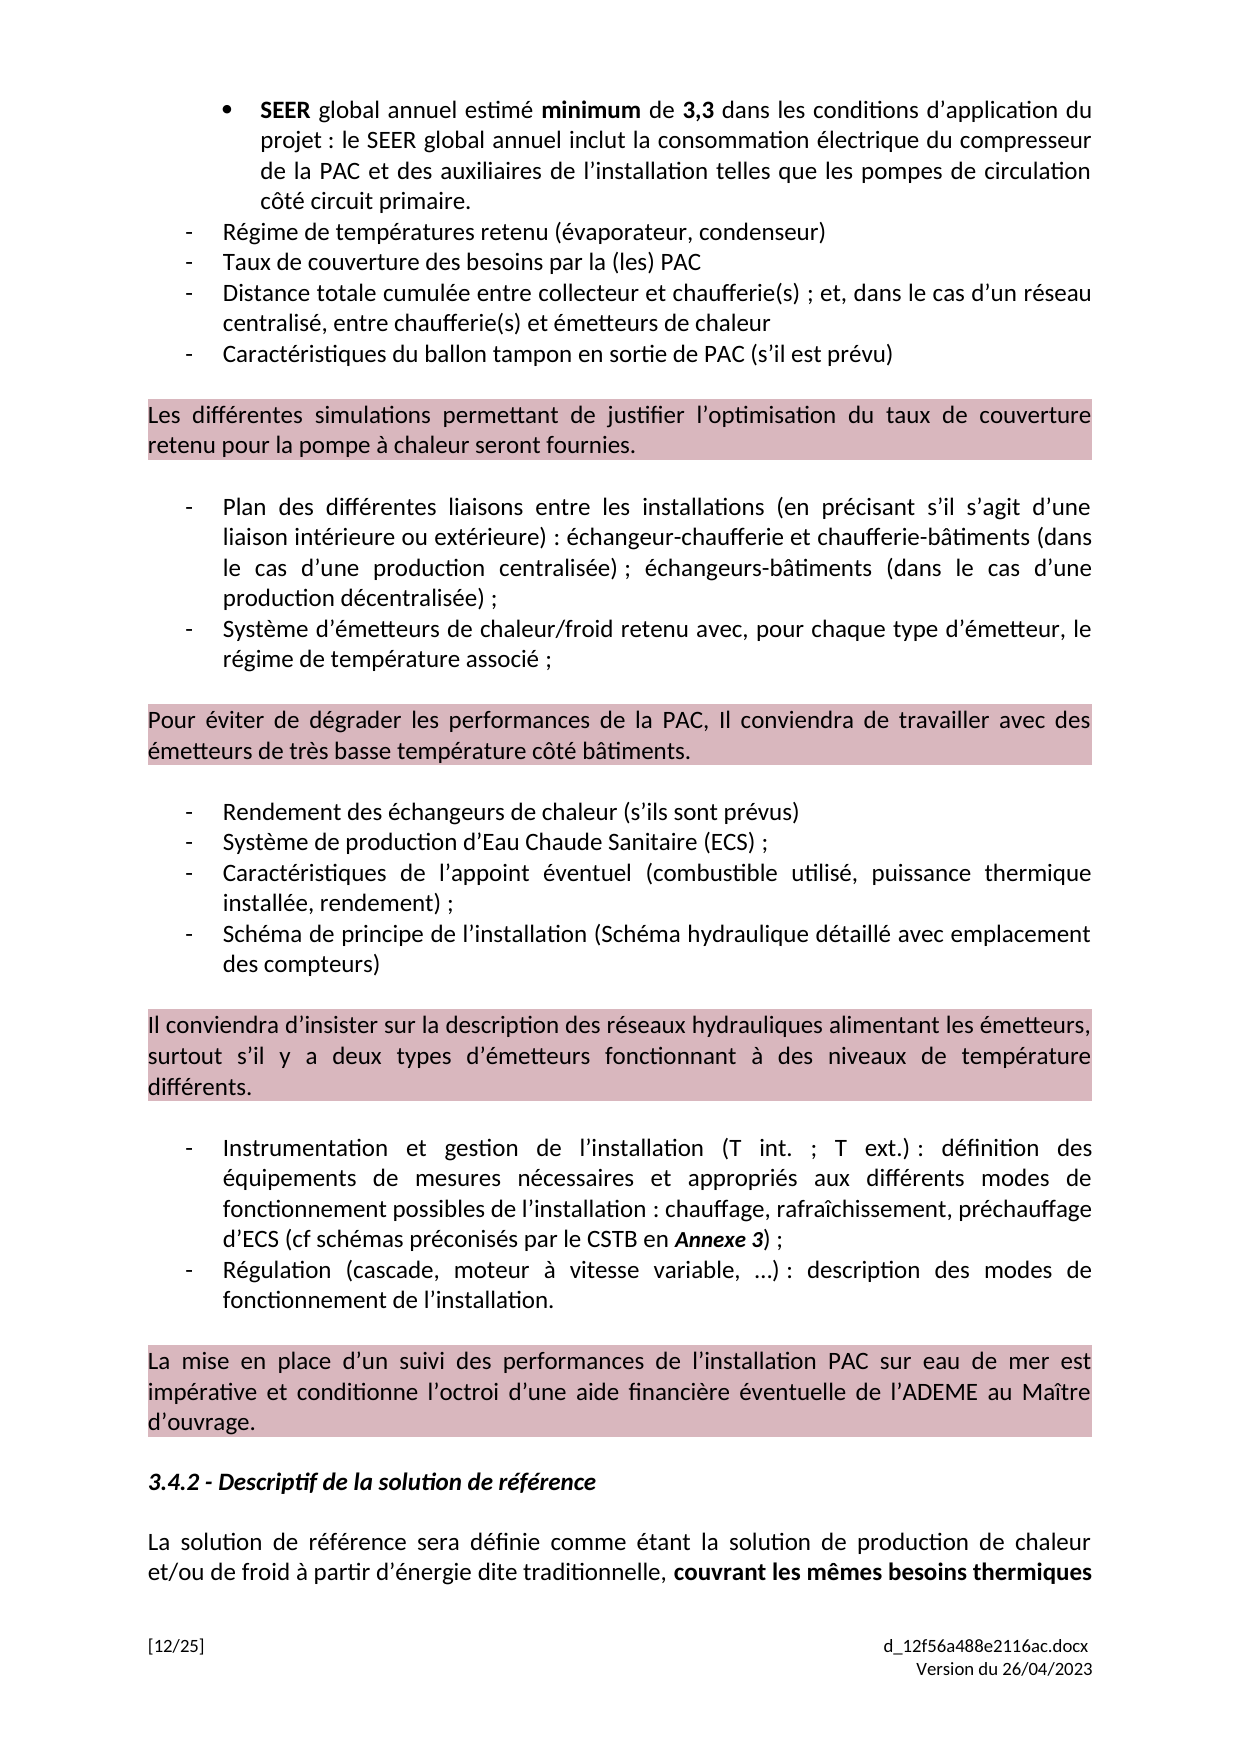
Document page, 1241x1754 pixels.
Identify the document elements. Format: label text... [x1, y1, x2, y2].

list SEER global annuel estimé minimum de 3,3 dans les conditions d’application du projet : le SEER global annuel inclut la consommation électrique du compresseur de la PAC et des auxiliaires de l’installation telles que les pompes de circulation côté circuit primaire. [223, 94, 1092, 216]
text Les différentes simulations permettant de justifier l’optimisation du taux de couverture retenu pour la pompe à chaleur seront fournies. [148, 399, 1092, 460]
list Système de production d’Eau Chaude Sanitaire (ECS) ; [185, 826, 1092, 857]
list Schéma de principe de l’installation (Schéma hydraulique détaillé avec emplacement des compteurs) [185, 918, 1092, 979]
list Distance totale cumulée entre collecteur et chaufferie(s) ; et, dans le cas d’un réseau centralisé, entre chaufferie(s) et émetteurs de chaleur [185, 277, 1092, 338]
list Taux de couverture des besoins par la (les) PAC [185, 247, 1092, 277]
list Caractéristiques de l’appoint éventuel (combustible utilisé, puissance thermique installée, rendement) ; [185, 857, 1092, 918]
list Caractéristiques du ballon tampon en sortie de PAC (s’il est prévu) [185, 338, 1092, 369]
subtitle Descriptif de la solution de référence [148, 1466, 1092, 1497]
list Instrumentation et gestion de l’installation (T int. ; T ext.) : définition des équipements de mesures nécessaires et appropriés aux différents modes de fonctionnement possibles de l’installation : chauffage, rafraîchissement, préchauffage d’ECS (cf schémas préconisés par le CSTB en Annexe 3) ; [185, 1132, 1092, 1254]
text La mise en place d’un suivi des performances de l’installation PAC sur eau de mer est impérative et conditionne l’octroi d’une aide financière éventuelle de l’ADEME au Maître d’ouvrage. [148, 1345, 1092, 1437]
list Plan des différentes liaisons entre les installations (en précisant s’il s’agit d’une liaison intérieure ou extérieure) : échangeur-chaufferie et chaufferie-bâtiments (dans le cas d’une production centralisée) ; échangeurs-bâtiments (dans le cas d’une production décentralisée) ; [185, 491, 1092, 613]
list Rendement des échangeurs de chaleur (s’ils sont prévus) [185, 796, 1092, 826]
text Il conviendra d’insister sur la description des réseaux hydrauliques alimentant les émetteurs, surtout s’il y a deux types d’émetteurs fonctionnant à des niveaux de température différents. [148, 1009, 1092, 1101]
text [148, 1526, 1092, 1587]
list Régime de températures retenu (évaporateur, condenseur) [185, 216, 1092, 247]
list Régulation (cascade, moteur à vitesse variable, …) : description des modes de fonctionnement de l’installation. [185, 1254, 1092, 1315]
text Pour éviter de dégrader les performances de la PAC, Il conviendra de travailler avec des émetteurs de très basse température côté bâtiments. [148, 704, 1092, 765]
list Système d’émetteurs de chaleur/froid retenu avec, pour chaque type d’émetteur, le régime de température associé ; [185, 613, 1092, 674]
